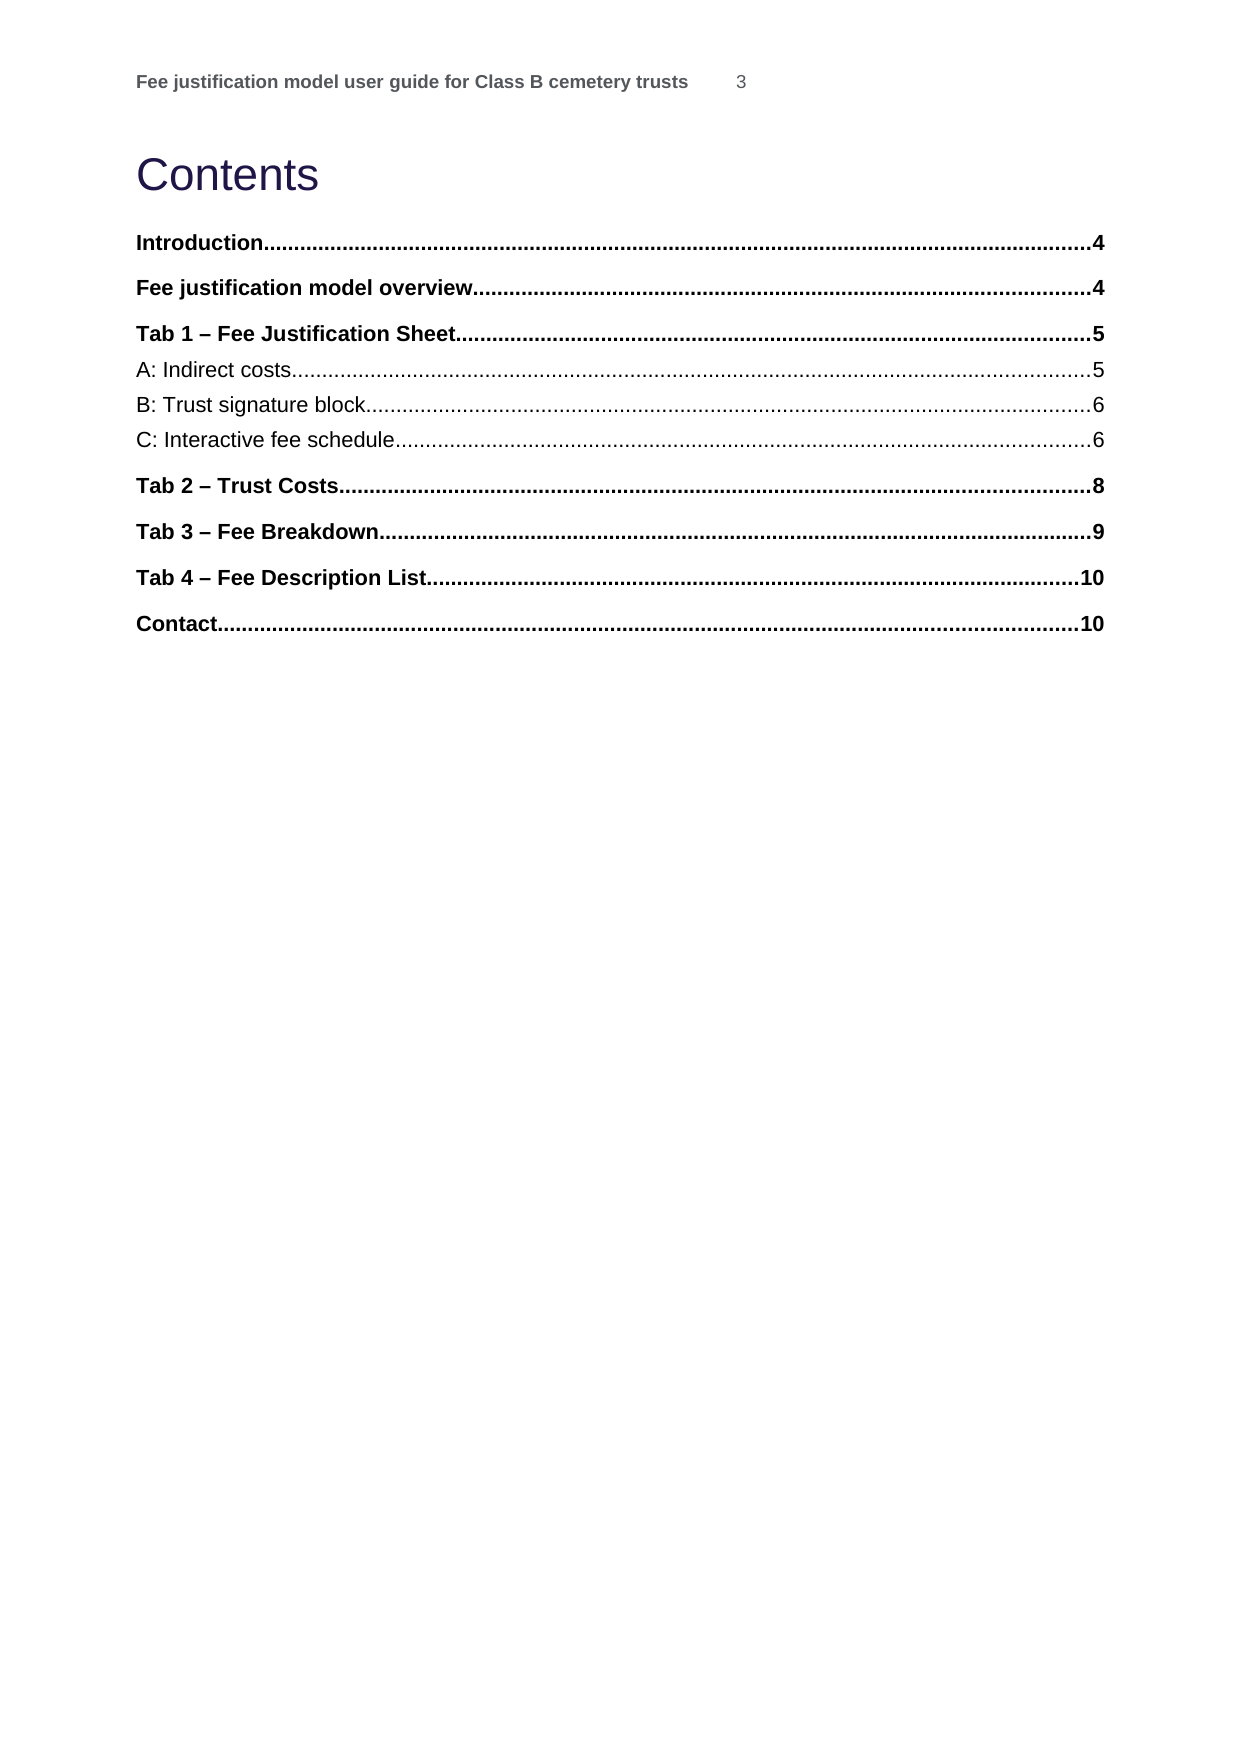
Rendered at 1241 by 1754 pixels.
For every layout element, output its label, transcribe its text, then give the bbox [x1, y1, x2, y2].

text B: Trust signature block 6 [136, 388, 1104, 417]
text Fee justification model overview 4 [136, 271, 1104, 300]
text Tab 2 – Trust Costs 8 [136, 469, 1104, 498]
text Tab 3 – Fee Breakdown 9 [136, 515, 1104, 544]
subtitle Contents [136, 148, 1104, 200]
text Tab 1 – Fee Justification Sheet 5 [136, 317, 1104, 346]
text A: Indirect costs 5 [136, 352, 1104, 382]
text Contact 10 [136, 607, 1104, 636]
text Introduction 4 [136, 225, 1104, 254]
text C: Interactive fee schedule 6 [136, 423, 1104, 452]
text Tab 4 – Fee Description List 10 [136, 561, 1104, 590]
